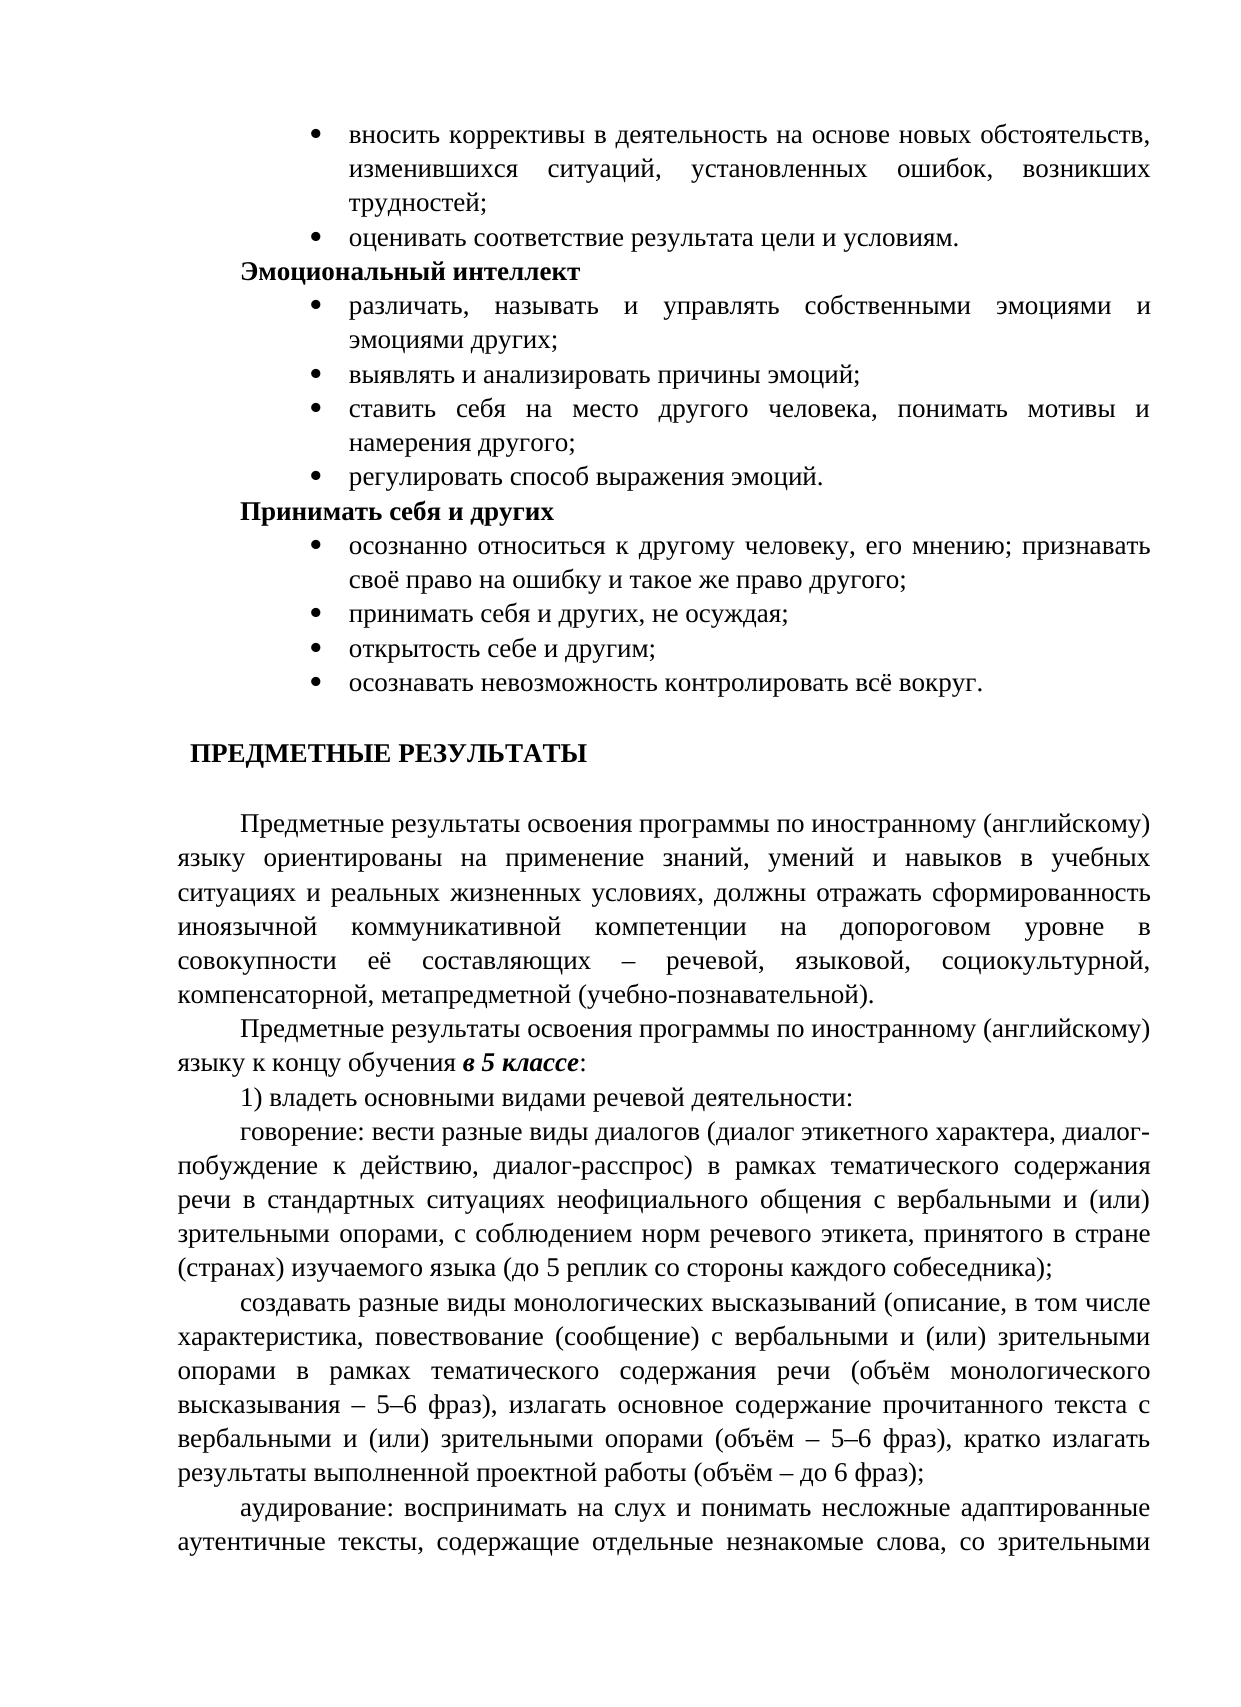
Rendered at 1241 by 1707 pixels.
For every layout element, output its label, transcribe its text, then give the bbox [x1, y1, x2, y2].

text говорение: вести разные виды диалогов (диалог этикетного характера, диалог-побуждение к действию, диалог-расспрос) в рамках тематического содержания речи в стандартных ситуациях неофициального общения с вербальными и (или) зрительными опорами, с соблюдением норм речевого этикета, принятого в стране (странах) изучаемого языка (до 5 реплик со стороны каждого собеседника); [177, 1115, 1152, 1283]
text 1) владеть основными видами речевой деятельности: [177, 1081, 1152, 1112]
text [177, 1491, 1152, 1556]
list открытость себе и другим; [311, 632, 1152, 663]
text ПРЕДМЕТНЫЕ РЕЗУЛЬТАТЫ [190, 737, 1152, 768]
text Предметные результаты освоения программы по иностранному (английскому) языку к концу обучения в 5 классе: [177, 1012, 1152, 1078]
list осознанно относиться к другому человеку, его мнению; признавать своё право на ошибку и такое же право другого; [311, 529, 1152, 594]
list регулировать способ выражения эмоций. [311, 461, 1152, 492]
list различать, называть и управлять собственными эмоциями и эмоциями других; [311, 289, 1152, 355]
text создавать разные виды монологических высказываний (описание, в том числе характеристика, повествование (сообщение) с вербальными и (или) зрительными опорами в рамках тематического содержания речи (объём монологического высказывания – 5–6 фраз), излагать основное содержание прочитанного текста с вербальными и (или) зрительными опорами (объём – 5–6 фраз), кратко излагать результаты выполненной проектной работы (объём – до 6 фраз); [177, 1286, 1152, 1488]
text Эмоциональный интеллект [177, 255, 1152, 286]
list выявлять и анализировать причины эмоций; [311, 358, 1152, 389]
text Предметные результаты освоения программы по иностранному (английскому) языку ориентированы на применение знаний, умений и навыков в учебных ситуациях и реальных жизненных условиях, должны отражать сформированность иноязычной коммуникативной компетенции на допороговом уровне в совокупности её составляющих – речевой, языковой, социокультурной, компенсаторной, метапредметной (учебно-познавательной). [177, 807, 1152, 1009]
text Принимать себя и других [177, 495, 1152, 526]
list вносить коррективы в деятельность на основе новых обстоятельств, изменившихся ситуаций, установленных ошибок, возникших трудностей; [311, 118, 1152, 218]
list осознавать невозможность контролировать всё вокруг. [311, 666, 1152, 697]
list оценивать соответствие результата цели и условиям. [311, 221, 1152, 252]
list ставить себя на место другого человека, понимать мотивы и намерения другого; [311, 392, 1152, 457]
list принимать себя и других, не осуждая; [311, 597, 1152, 629]
